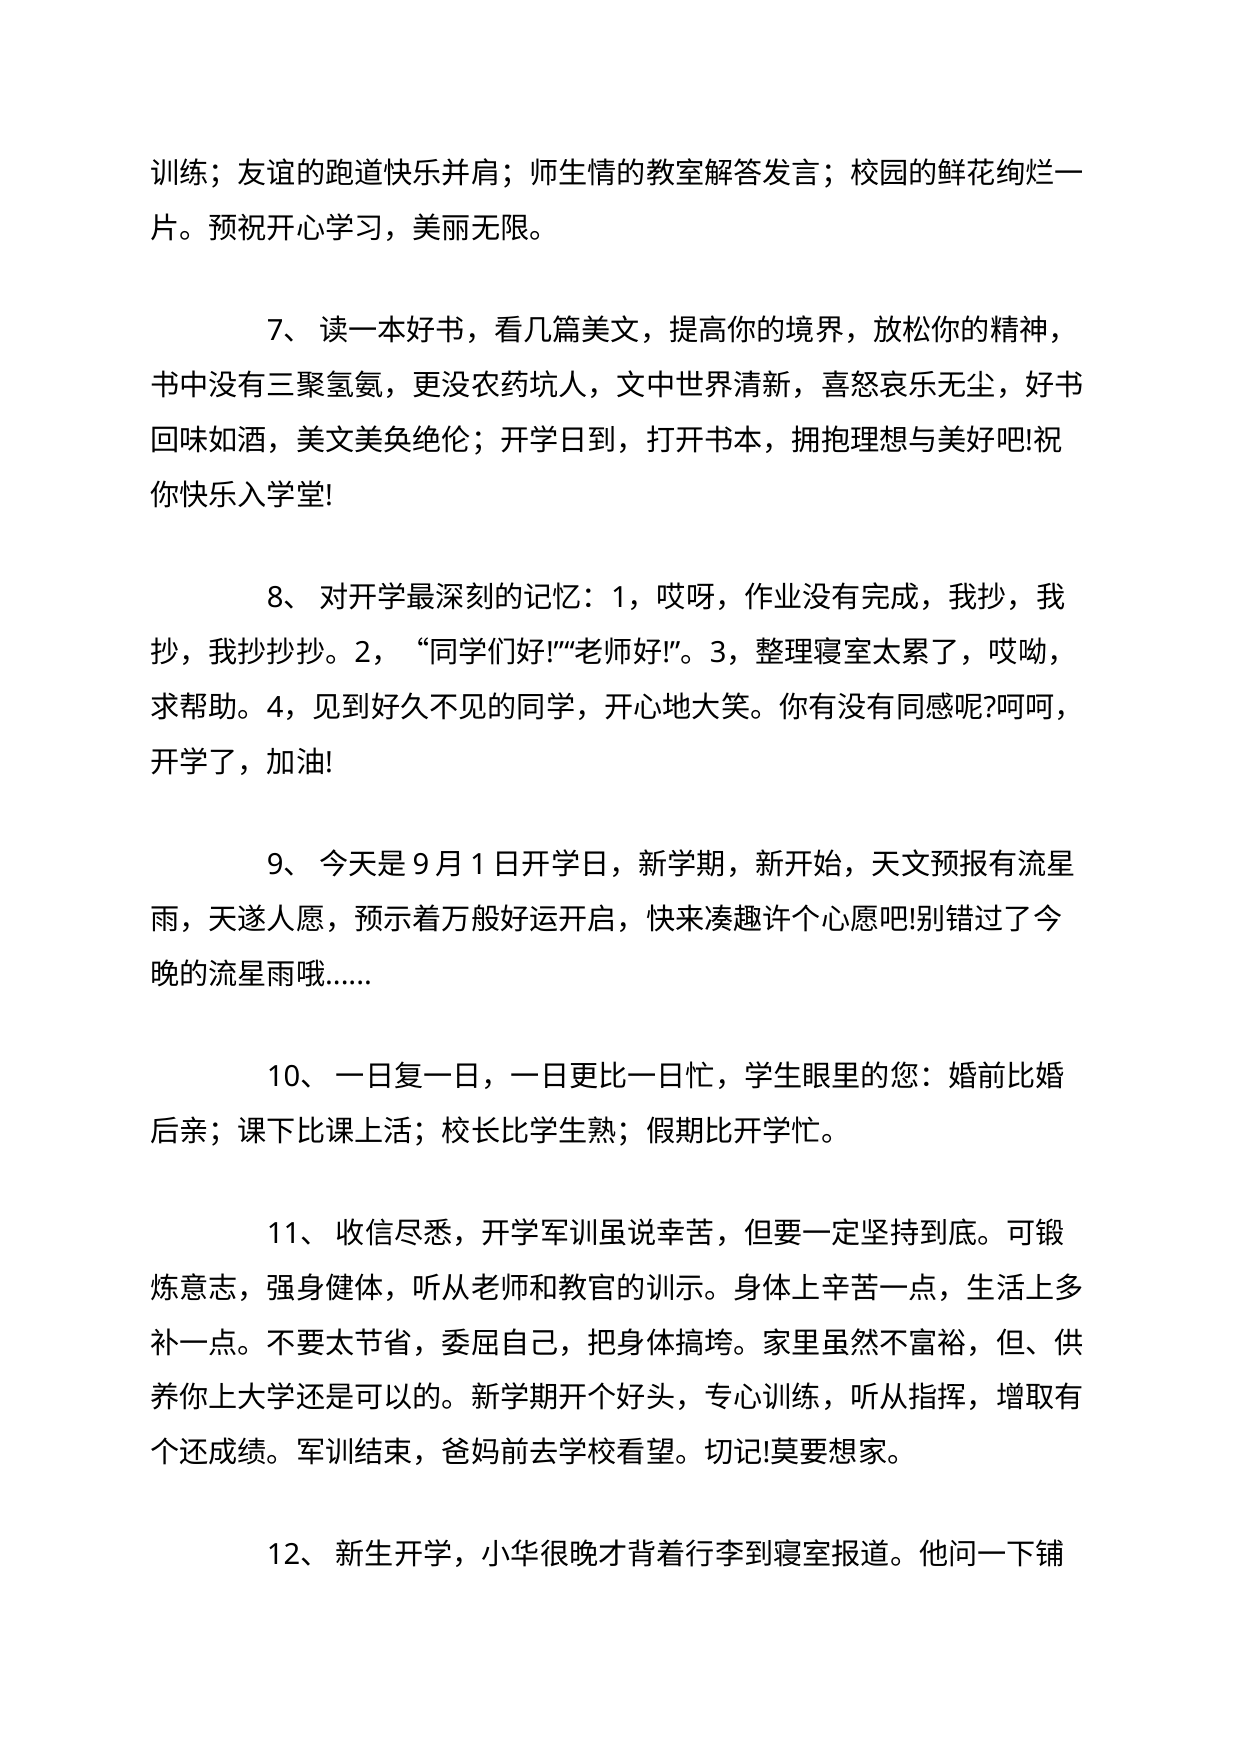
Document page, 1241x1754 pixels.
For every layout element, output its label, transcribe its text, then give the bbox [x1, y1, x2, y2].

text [150, 1531, 1090, 1573]
text 8、 对开学最深刻的记忆：1，哎呀，作业没有完成，我抄，我抄，我抄抄抄。2，“同学们好!”“老师好!”。3，整理寝室太累了，哎呦，求帮助。4，见到好久不见的同学，开心地大笑。你有没有同感呢?呵呵，开学了，加油! [150, 573, 1090, 781]
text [150, 150, 1090, 247]
text 11、 收信尽悉，开学军训虽说幸苦，但要一定坚持到底。可锻炼意志，强身健体，听从老师和教官的训示。身体上辛苦一点，生活上多补一点。不要太节省，委屈自己，把身体搞垮。家里虽然不富裕，但、供养你上大学还是可以的。新学期开个好头，专心训练，听从指挥，增取有个还成绩。军训结束，爸妈前去学校看望。切记!莫要想家。 [150, 1209, 1090, 1471]
text 10、 一日复一日，一日更比一日忙，学生眼里的您：婚前比婚后亲；课下比课上活；校长比学生熟；假期比开学忙。 [150, 1052, 1090, 1150]
text 7、 读一本好书，看几篇美文，提高你的境界，放松你的精神，书中没有三聚氢氨，更没农药坑人，文中世界清新，喜怒哀乐无尘，好书回味如酒，美文美奂绝伦；开学日到，打开书本，拥抱理想与美好吧!祝你快乐入学堂! [150, 307, 1090, 514]
text 9、 今天是9月1日开学日，新学期，新开始，天文预报有流星雨，天遂人愿，预示着万般好运开启，快来凑趣许个心愿吧!别错过了今晚的流星雨哦...... [150, 841, 1090, 993]
